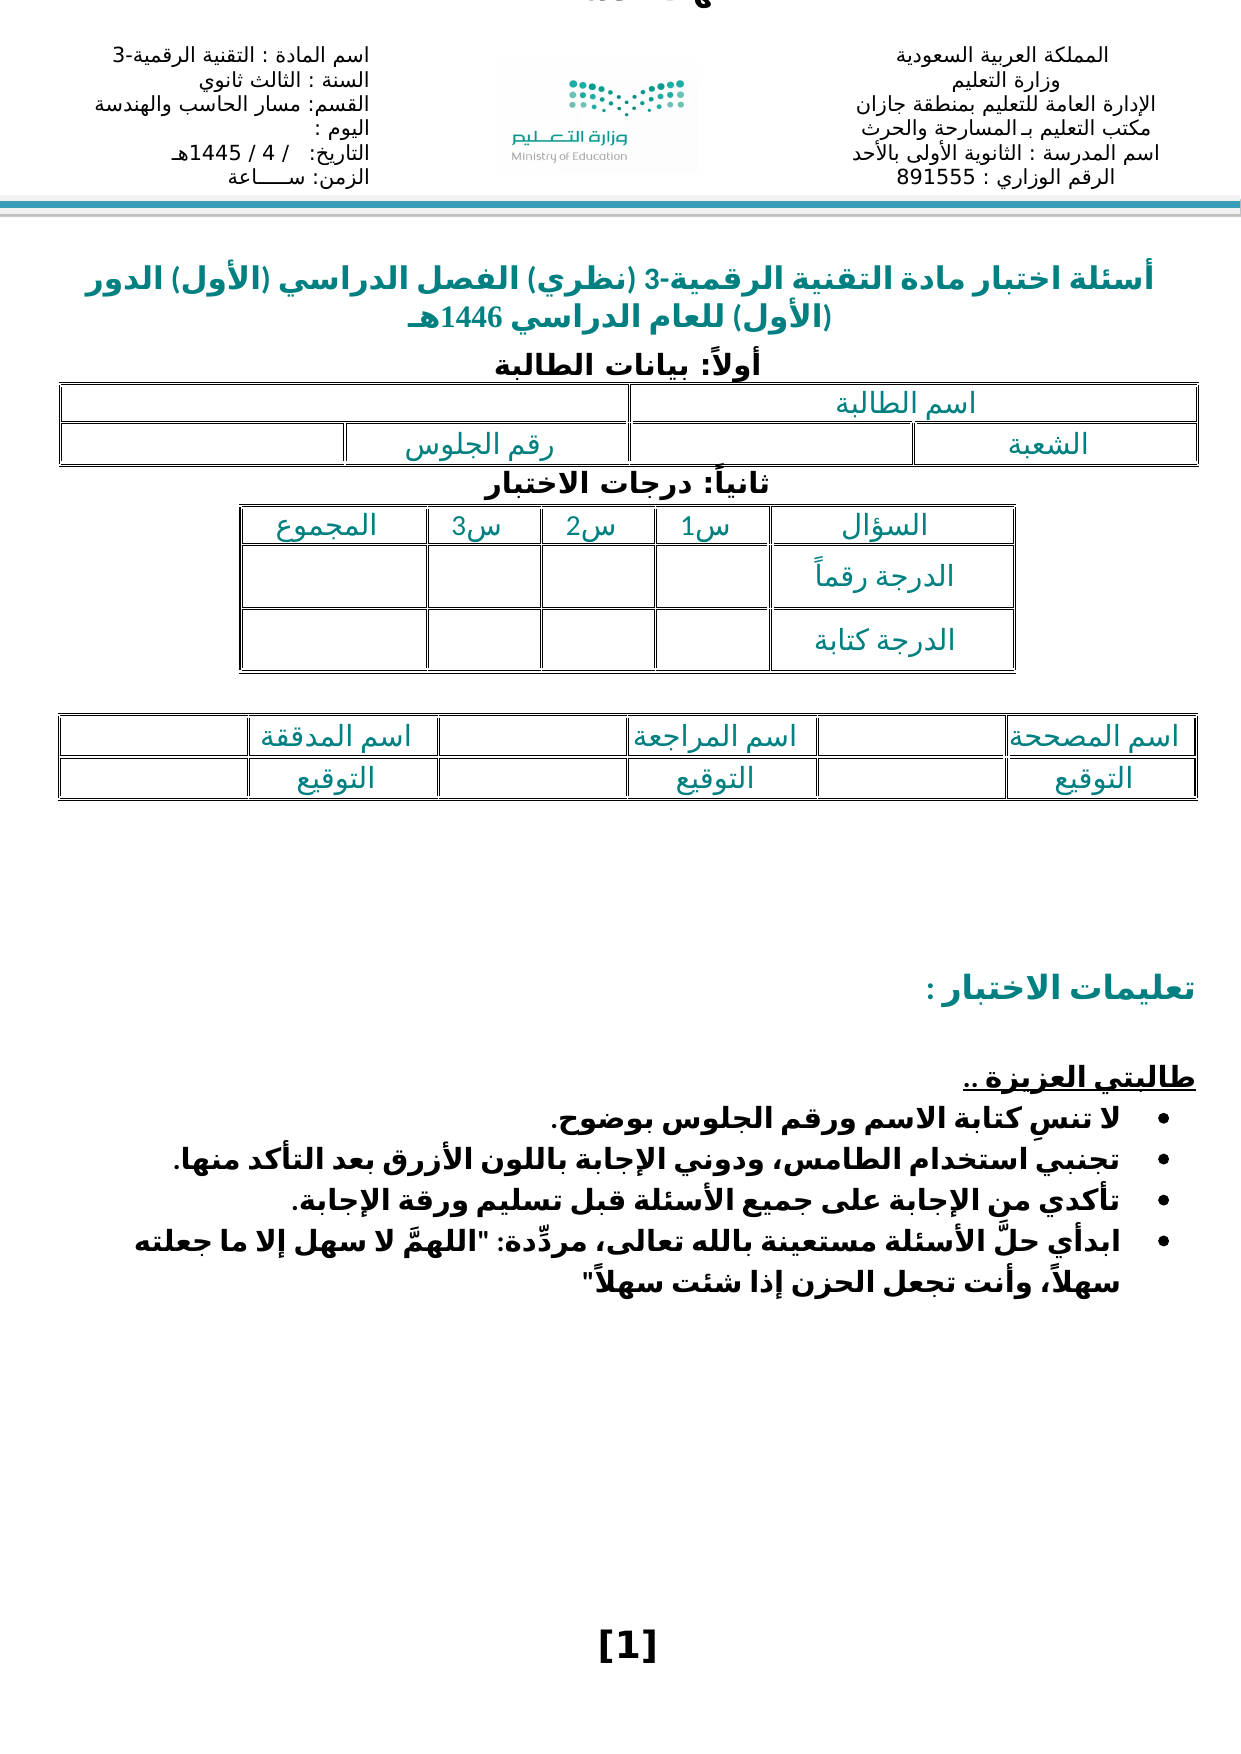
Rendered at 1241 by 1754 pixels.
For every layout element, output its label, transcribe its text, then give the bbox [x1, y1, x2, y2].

table_cell [241, 610, 427, 670]
table_cell [438, 755, 628, 798]
table_cell [543, 546, 654, 607]
text تعليمات الاختبار : [44, 967, 1196, 1008]
table_cell [541, 607, 656, 670]
text أسئلة اختبار مادة التقنية الرقمية-3 (نظري) الفصل الدراسي (الأول) الدور (الأول) للعام الدراسي 1446هـ [44, 259, 1196, 335]
table_cell [656, 607, 769, 670]
table_header [438, 714, 628, 755]
table_cell التوقيع [628, 759, 817, 798]
text ثانياً: درجات الاختبار [59, 467, 1196, 501]
list لا تنسِ كتابة الاسم ورقم الجلوس بوضوح. [59, 1100, 1158, 1136]
table_header المجموع [241, 507, 427, 543]
table_cell التوقيع [1007, 755, 1196, 798]
list تأكدي من الإجابة على جميع الأسئلة قبل تسليم ورقة الإجابة. [59, 1182, 1158, 1218]
table_cell الدرجة رقماً [770, 543, 1014, 607]
table_cell التوقيع [249, 759, 438, 798]
table_header اسم المراجعة [628, 716, 817, 755]
table_cell [427, 610, 541, 670]
table_cell [243, 546, 426, 607]
text أولاً: بيانات الطالبة [59, 348, 1196, 382]
list تجنبي استخدام الطامس، ودوني الإجابة باللون الأزرق بعد التأكد منها. [59, 1141, 1158, 1177]
table_cell رقم الجلوس [345, 421, 629, 463]
table_cell [61, 422, 345, 463]
table_header اسم المصححة [1008, 716, 1196, 755]
table_header [817, 716, 1005, 755]
picture [499, 58, 698, 174]
table_cell الدرجة كتابة [772, 607, 1014, 670]
table_header س3 [427, 507, 541, 543]
table_header السؤال [772, 507, 1014, 543]
table_cell الشعبة [915, 421, 1198, 463]
table_header [59, 714, 249, 755]
list ابدأي حلَّ الأسئلة مستعينة بالله تعالى، مردِّدة: "اللهمَّ لا سهل إلا ما جعلته سهلاً، وأنت تجعل الحزن إذا شئت سهلاً" [59, 1223, 1158, 1299]
table_cell [817, 755, 1007, 798]
table_header [61, 385, 628, 421]
table_cell [629, 421, 913, 463]
table_header س2 [541, 505, 656, 543]
table_cell [429, 546, 540, 607]
text طالبتي العزيزة .. [59, 1059, 1196, 1095]
table_cell [656, 543, 770, 607]
table_cell [59, 755, 249, 798]
table_header اسم الطالبة [631, 383, 1198, 421]
table_header اسم المدققة [249, 716, 438, 755]
table_header س1 [656, 507, 769, 543]
